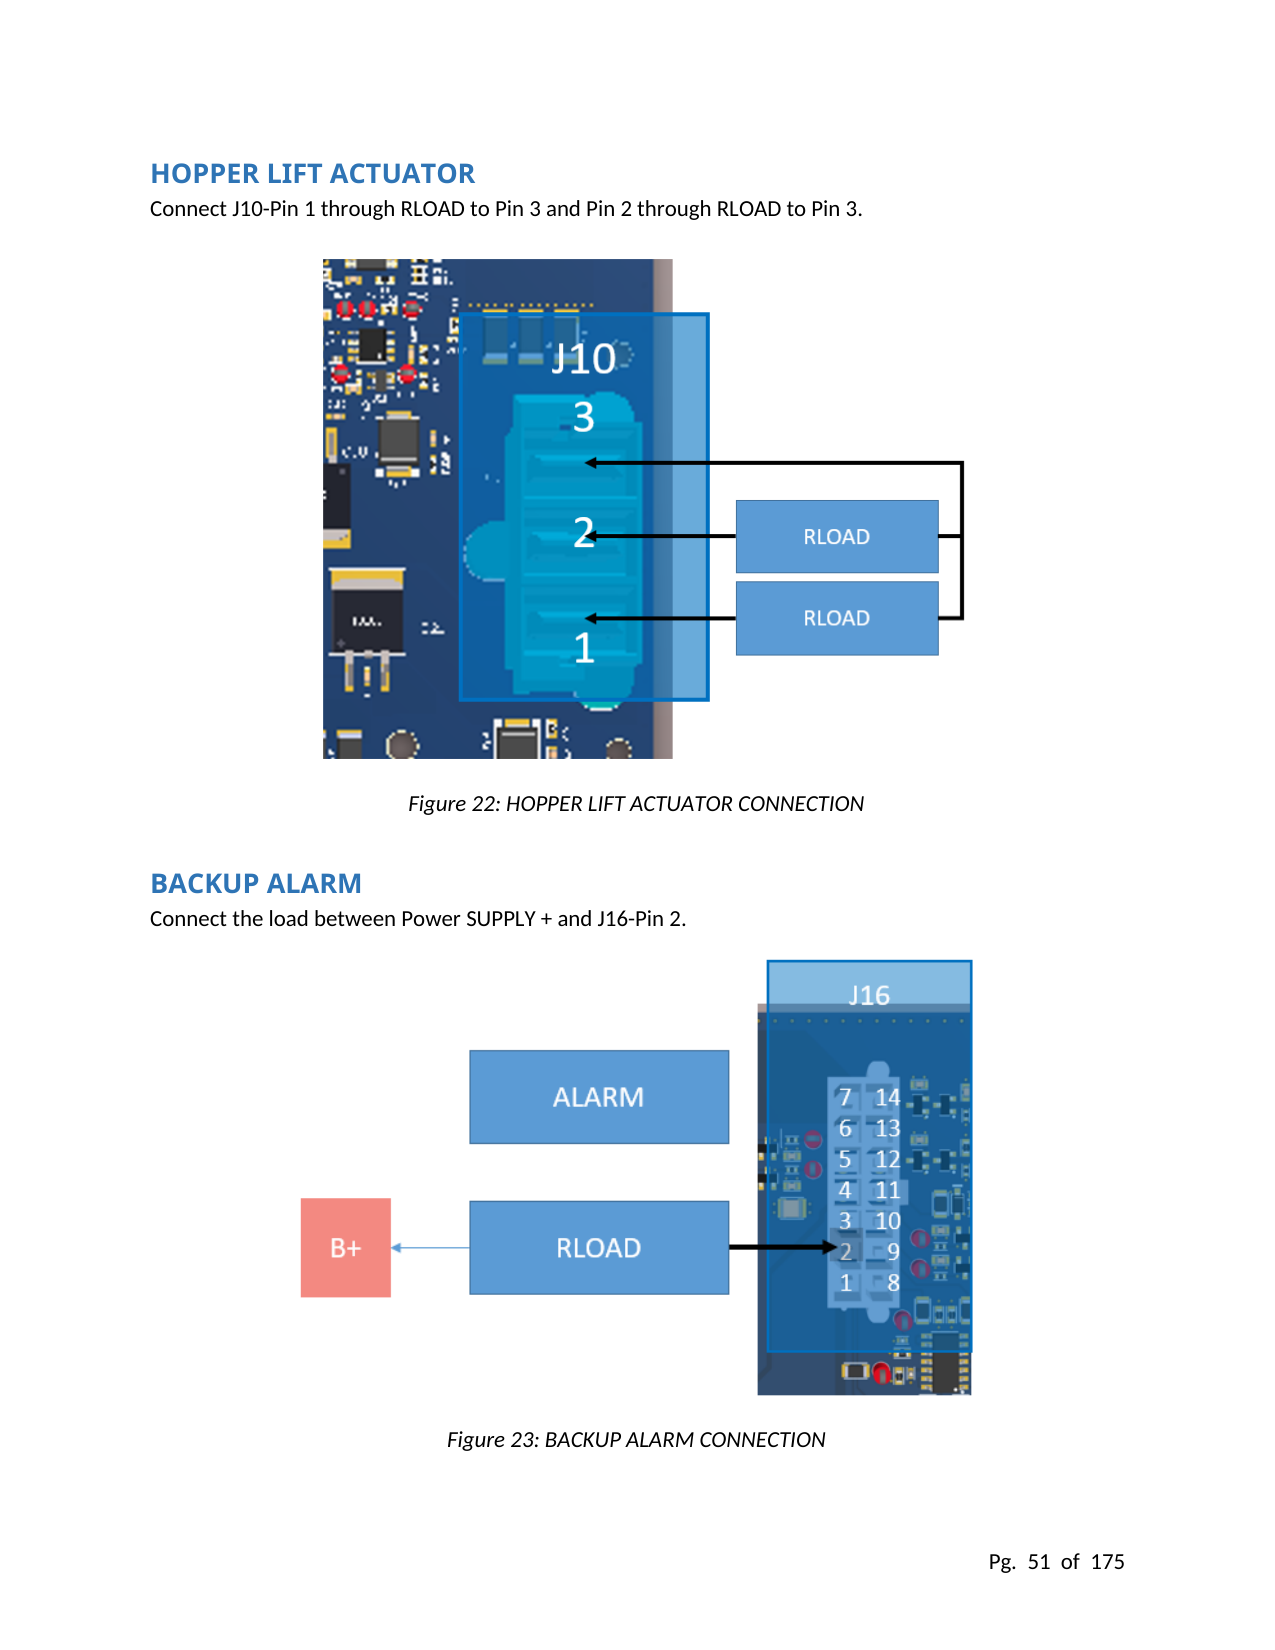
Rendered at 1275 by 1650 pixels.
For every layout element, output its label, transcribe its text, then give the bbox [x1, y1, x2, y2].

text Figure 23: BACKUP ALARM CONNECTION [150, 1425, 1125, 1453]
subtitle HOPPER LIFT ACTUATOR [150, 154, 1125, 191]
text Figure 22: HOPPER LIFT ACTUATOR CONNECTION [150, 789, 1125, 818]
picture [292, 951, 983, 1407]
picture [292, 240, 983, 771]
text Connect J10-Pin 1 through RLOAD to Pin 3 and Pin 2 through RLOAD to Pin 3. [150, 194, 1125, 222]
text Connect the load between Power SUPPLY + and J16-Pin 2. [150, 904, 1125, 932]
subtitle BACKUP ALARM [150, 864, 1125, 901]
